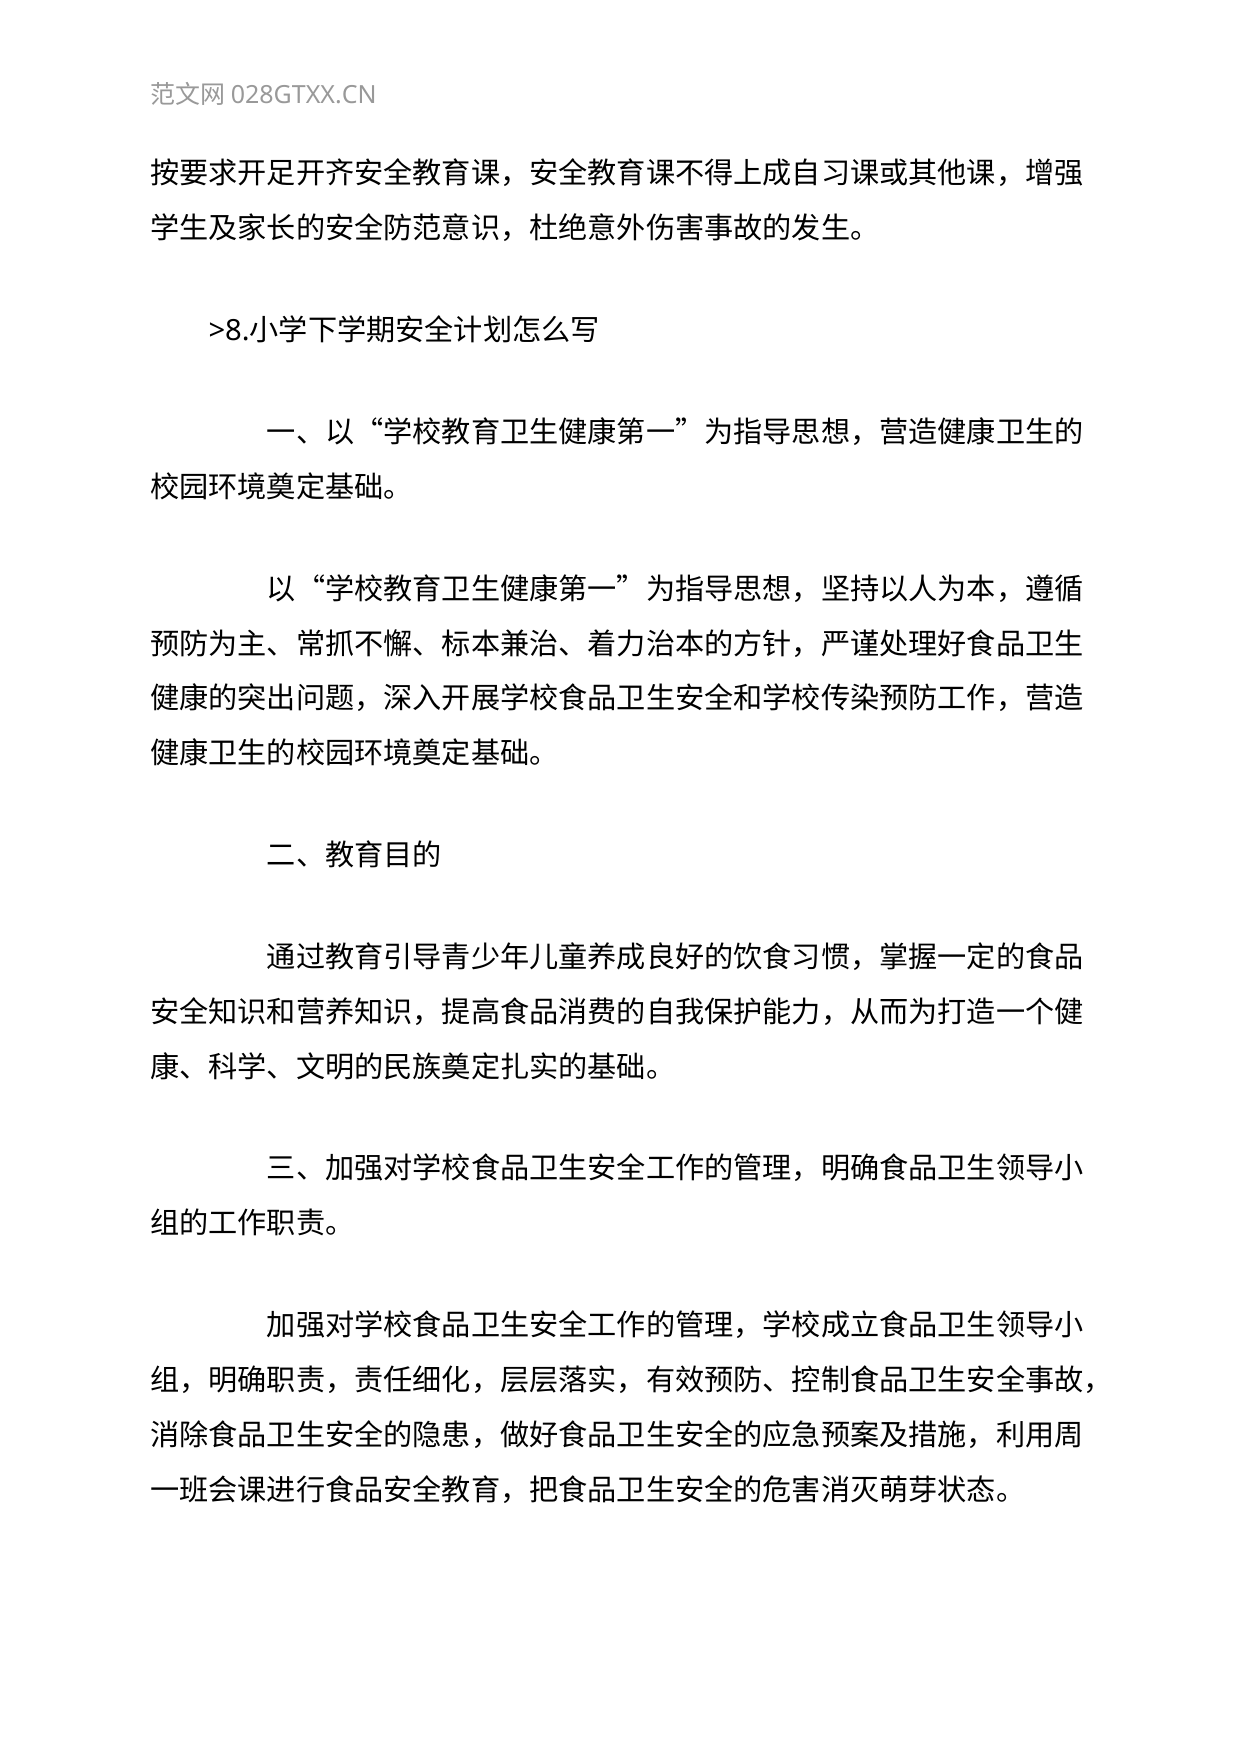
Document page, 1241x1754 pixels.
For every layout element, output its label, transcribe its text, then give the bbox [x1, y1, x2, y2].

text 加强对学校食品卫生安全工作的管理，学校成立食品卫生领导小组，明确职责，责任细化，层层落实，有效预防、控制食品卫生安全事故，消除食品卫生安全的隐患，做好食品卫生安全的应急预案及措施，利用周一班会课进行食品安全教育，把食品卫生安全的危害消灭萌芽状态。 [150, 1302, 1090, 1509]
text 一、以“学校教育卫生健康第一”为指导思想，营造健康卫生的校园环境奠定基础。 [150, 409, 1090, 506]
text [150, 150, 1090, 247]
text 通过教育引导青少年儿童养成良好的饮食习惯，掌握一定的食品安全知识和营养知识，提高食品消费的自我保护能力，从而为打造一个健康、科学、文明的民族奠定扎实的基础。 [150, 933, 1090, 1086]
text 三、加强对学校食品卫生安全工作的管理，明确食品卫生领导小组的工作职责。 [150, 1145, 1090, 1242]
text >8.小学下学期安全计划怎么写 [150, 307, 1090, 349]
text 以“学校教育卫生健康第一”为指导思想，坚持以人为本，遵循预防为主、常抓不懈、标本兼治、着力治本的方针，严谨处理好食品卫生健康的突出问题，深入开展学校食品卫生安全和学校传染预防工作，营造健康卫生的校园环境奠定基础。 [150, 565, 1090, 772]
text 二、教育目的 [150, 832, 1090, 874]
